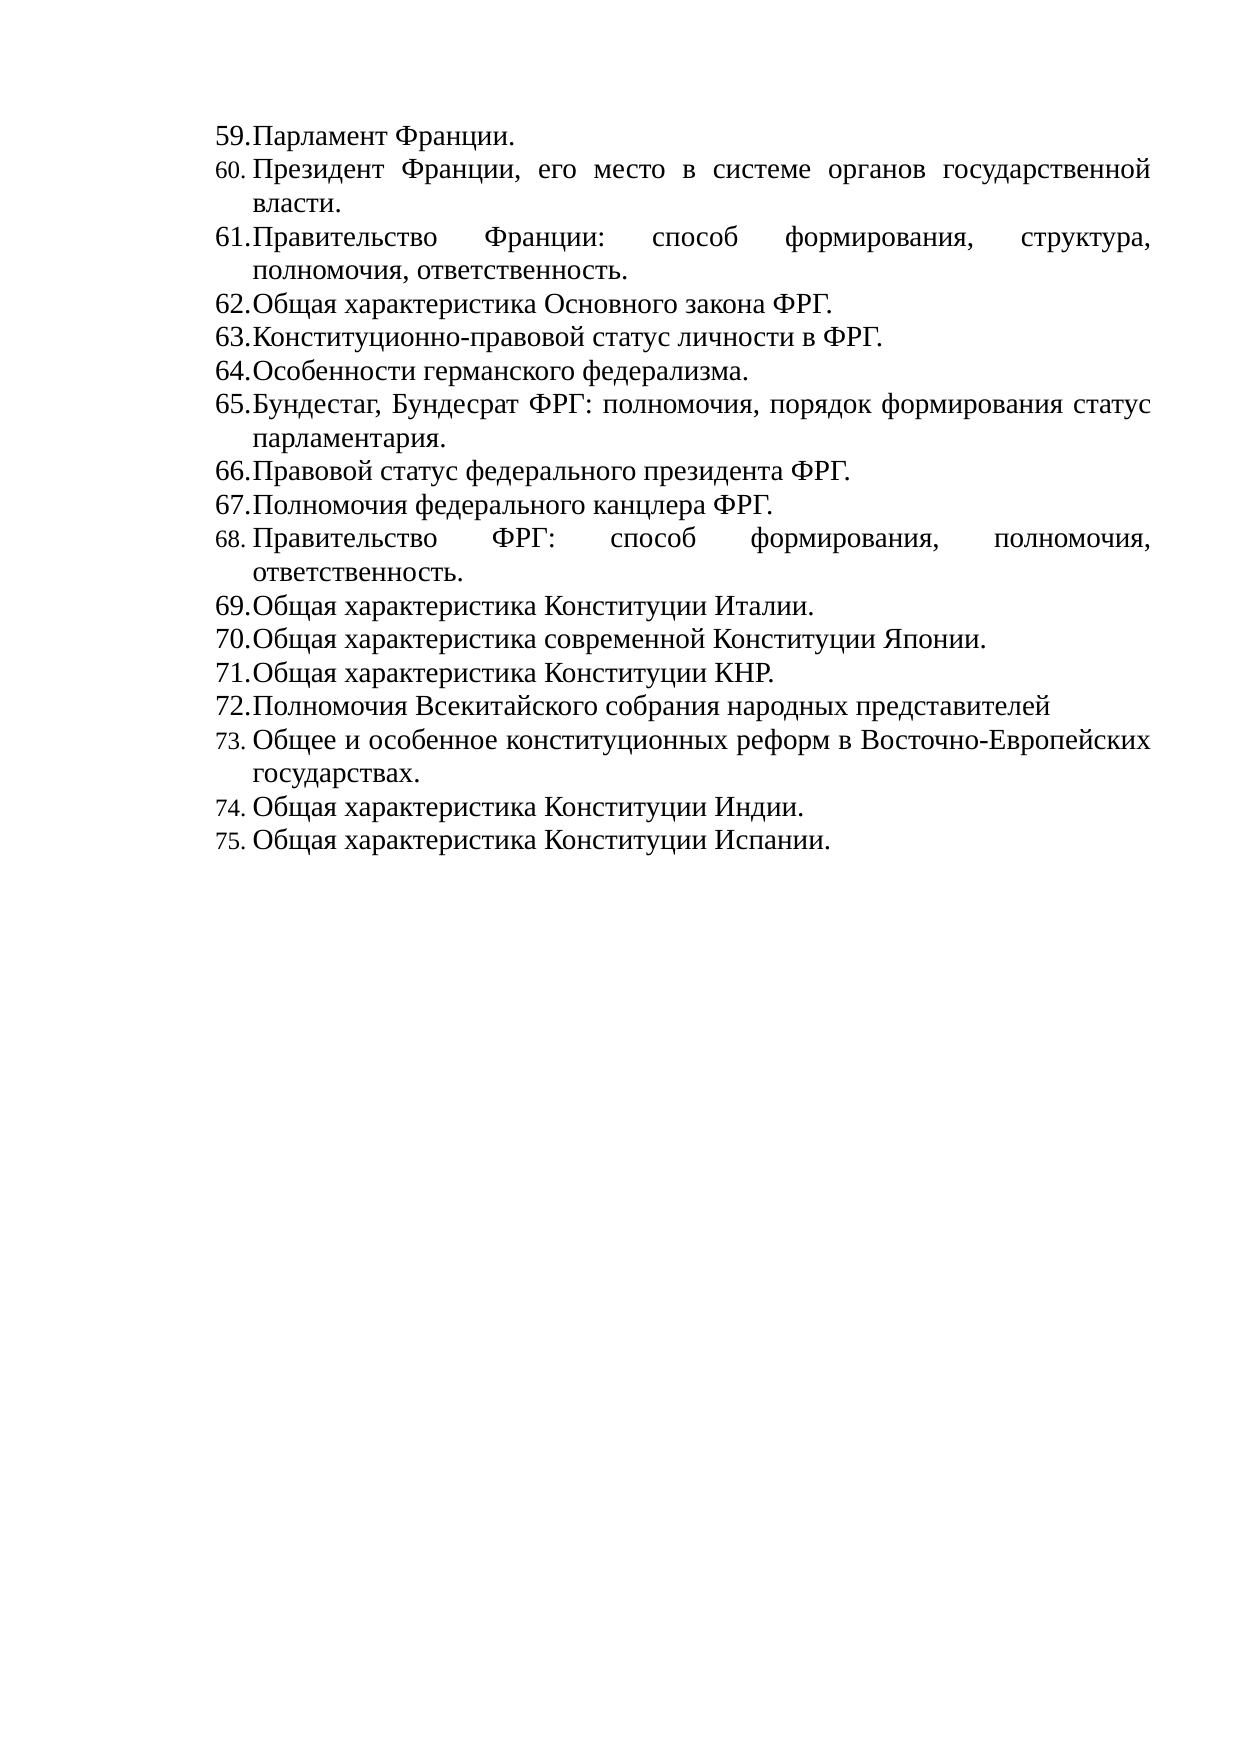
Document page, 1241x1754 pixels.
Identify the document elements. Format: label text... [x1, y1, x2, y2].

list Парламент Франции. [215, 118, 1152, 152]
list Общая характеристика Конституции Индии. [215, 789, 1152, 822]
list Правовой статус федерального президента ФРГ. [215, 453, 1152, 487]
list Общая характеристика современной Конституции Японии. [215, 621, 1152, 655]
list Президент Франции, его место в системе органов государственной власти. [215, 152, 1152, 219]
list Правительство Франции: способ формирования, структура, полномочия, ответственность. [215, 219, 1152, 286]
list Общая характеристика Основного закона ФРГ. [215, 286, 1152, 319]
list Общая характеристика Конституции Испании. [215, 822, 1152, 856]
list Общее и особенное конституционных реформ в Восточно-Европейских государствах. [215, 722, 1152, 789]
list Бундестаг, Бундесрат ФРГ: полномочия, порядок формирования статус парламентария. [215, 386, 1152, 453]
list Особенности германского федерализма. [215, 353, 1152, 386]
list Полномочия Всекитайского собрания народных представителей [215, 688, 1152, 722]
list Конституционно-правовой статус личности в ФРГ. [215, 319, 1152, 353]
list Правительство ФРГ: способ формирования, полномочия, ответственность. [215, 521, 1152, 588]
list Общая характеристика Конституции Италии. [215, 588, 1152, 621]
list Полномочия федерального канцлера ФРГ. [215, 487, 1152, 521]
list Общая характеристика Конституции КНР. [215, 655, 1152, 688]
